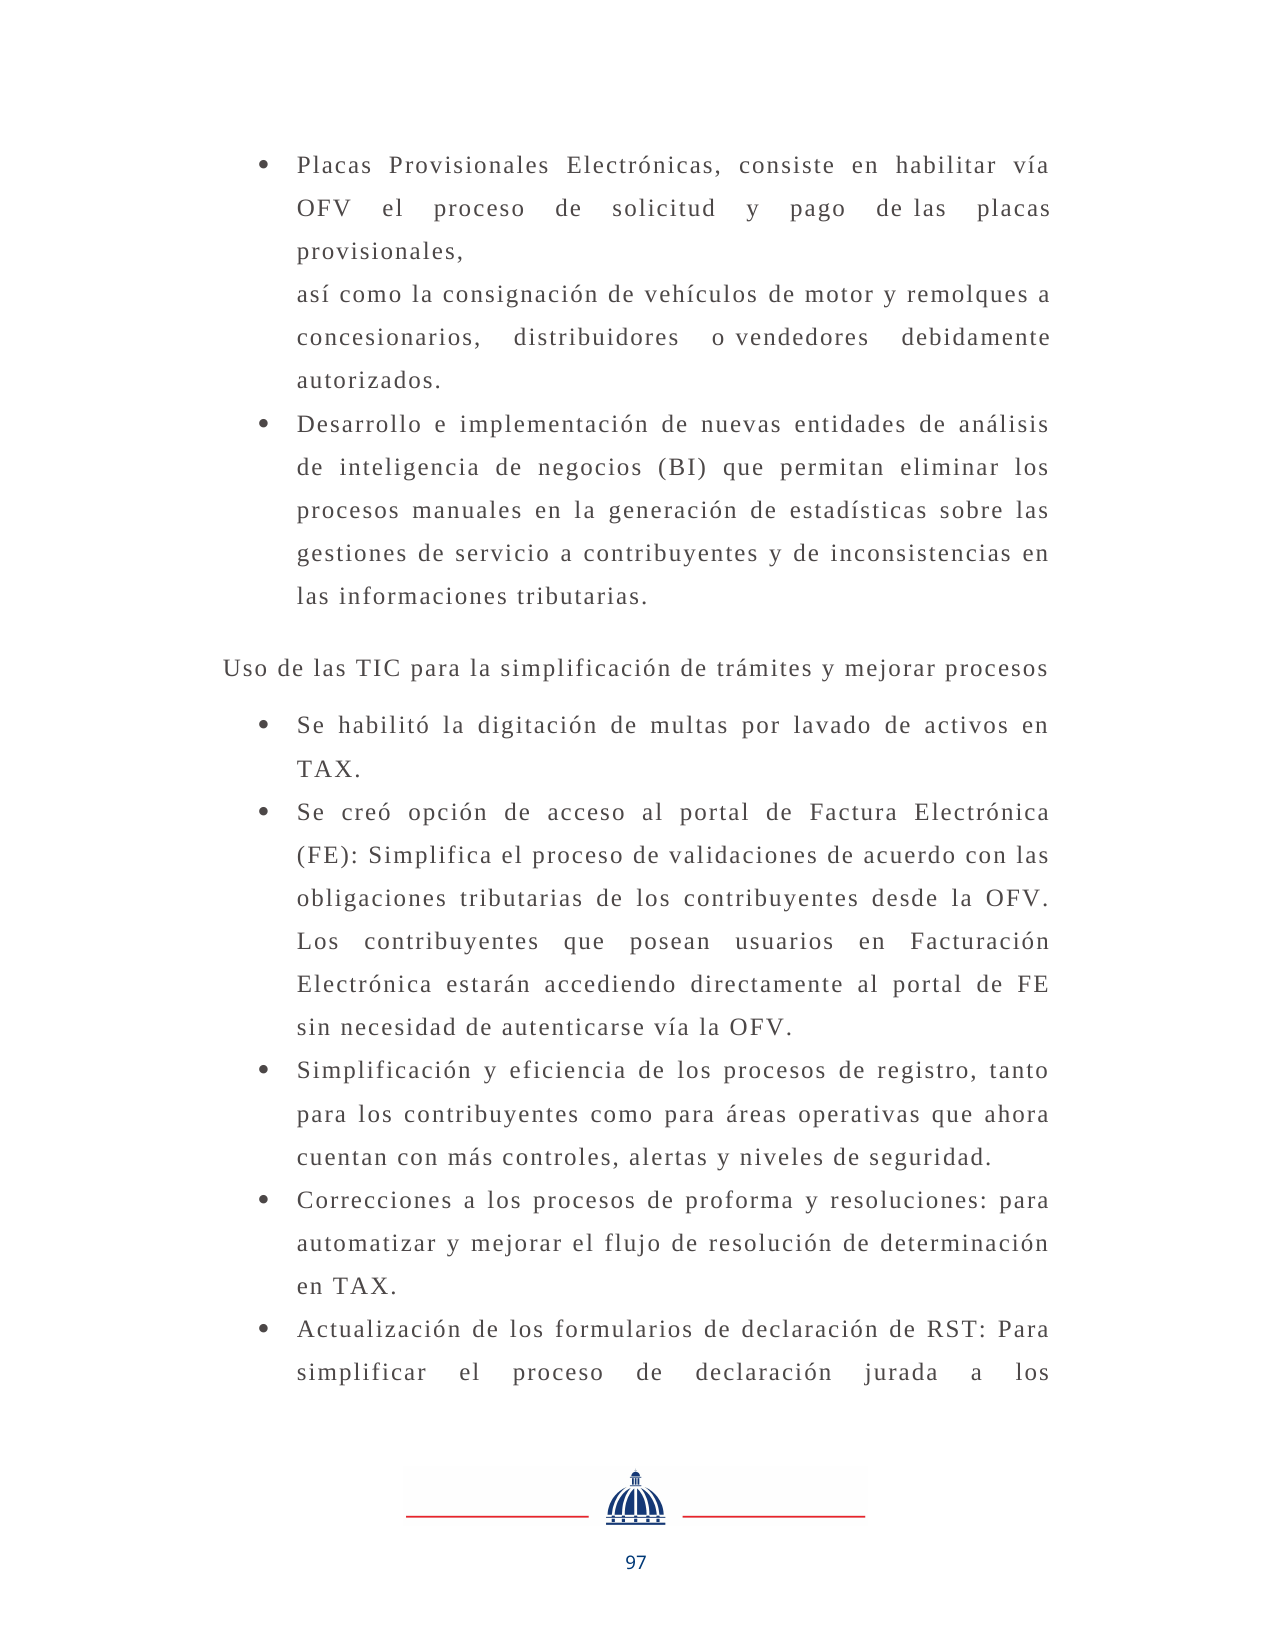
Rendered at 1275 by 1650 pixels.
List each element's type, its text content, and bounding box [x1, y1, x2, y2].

list Se creó opción de acceso al portal de Factura Electrónica (FE): Simplifica el proceso de validaciones de acuerdo con las obligaciones tributarias de los contribuyentes desde la OFV. Los contribuyentes que posean usuarios en Facturación Electrónica estarán accediendo directamente al portal de FE sin necesidad de autenticarse vía la OFV. [259, 797, 1050, 1041]
list Se habilitó la digitación de multas por lavado de activos en TAX. [259, 711, 1050, 782]
text Uso de las TIC para la simplificación de trámites y mejorar procesos [222, 653, 1050, 682]
text así como la consignación de vehículos de motor y remolques a concesionarios, distribuidores o vendedores debidamente autorizados. [297, 279, 1050, 394]
list Simplificación y eficiencia de los procesos de registro, tanto para los contribuyentes como para áreas operativas que ahora cuentan con más controles, alertas y niveles de seguridad. [259, 1056, 1050, 1171]
list Desarrollo e implementación de nuevas entidades de análisis de inteligencia de negocios (BI) que permitan eliminar los procesos manuales en la generación de estadísticas sobre las gestiones de servicio a contribuyentes y de inconsistencias en las informaciones tributarias. [259, 409, 1050, 610]
list Correcciones a los procesos de proforma y resoluciones: para automatizar y mejorar el flujo de resolución de determinación en TAX. [259, 1185, 1050, 1300]
list Placas Provisionales Electrónicas, consiste en habilitar vía OFV el proceso de solicitud y pago de las placas provisionales, [259, 150, 1050, 265]
picture [402, 1466, 868, 1526]
